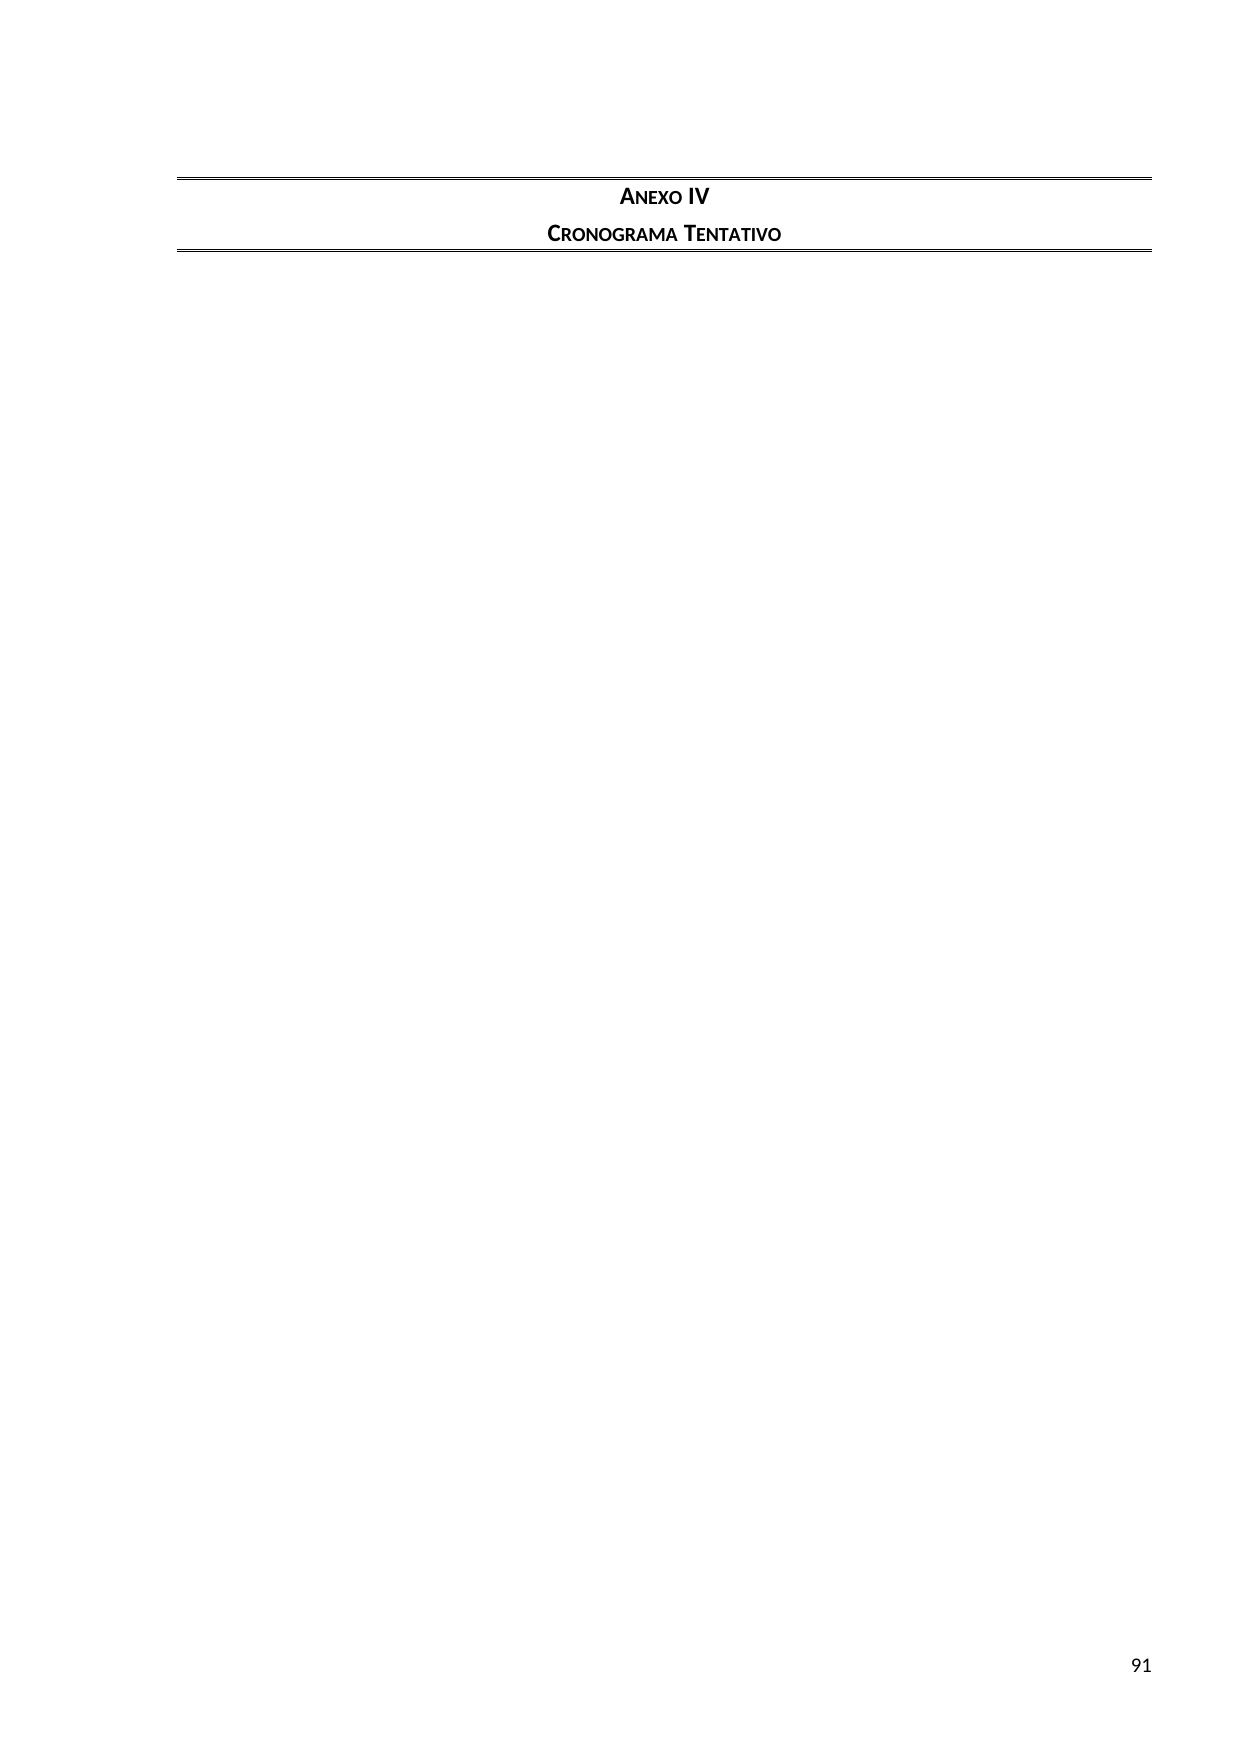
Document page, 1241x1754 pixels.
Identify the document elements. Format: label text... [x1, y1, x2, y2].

text Cronograma Tentativo [177, 217, 1152, 249]
subtitle Anexo IV [177, 180, 1152, 211]
